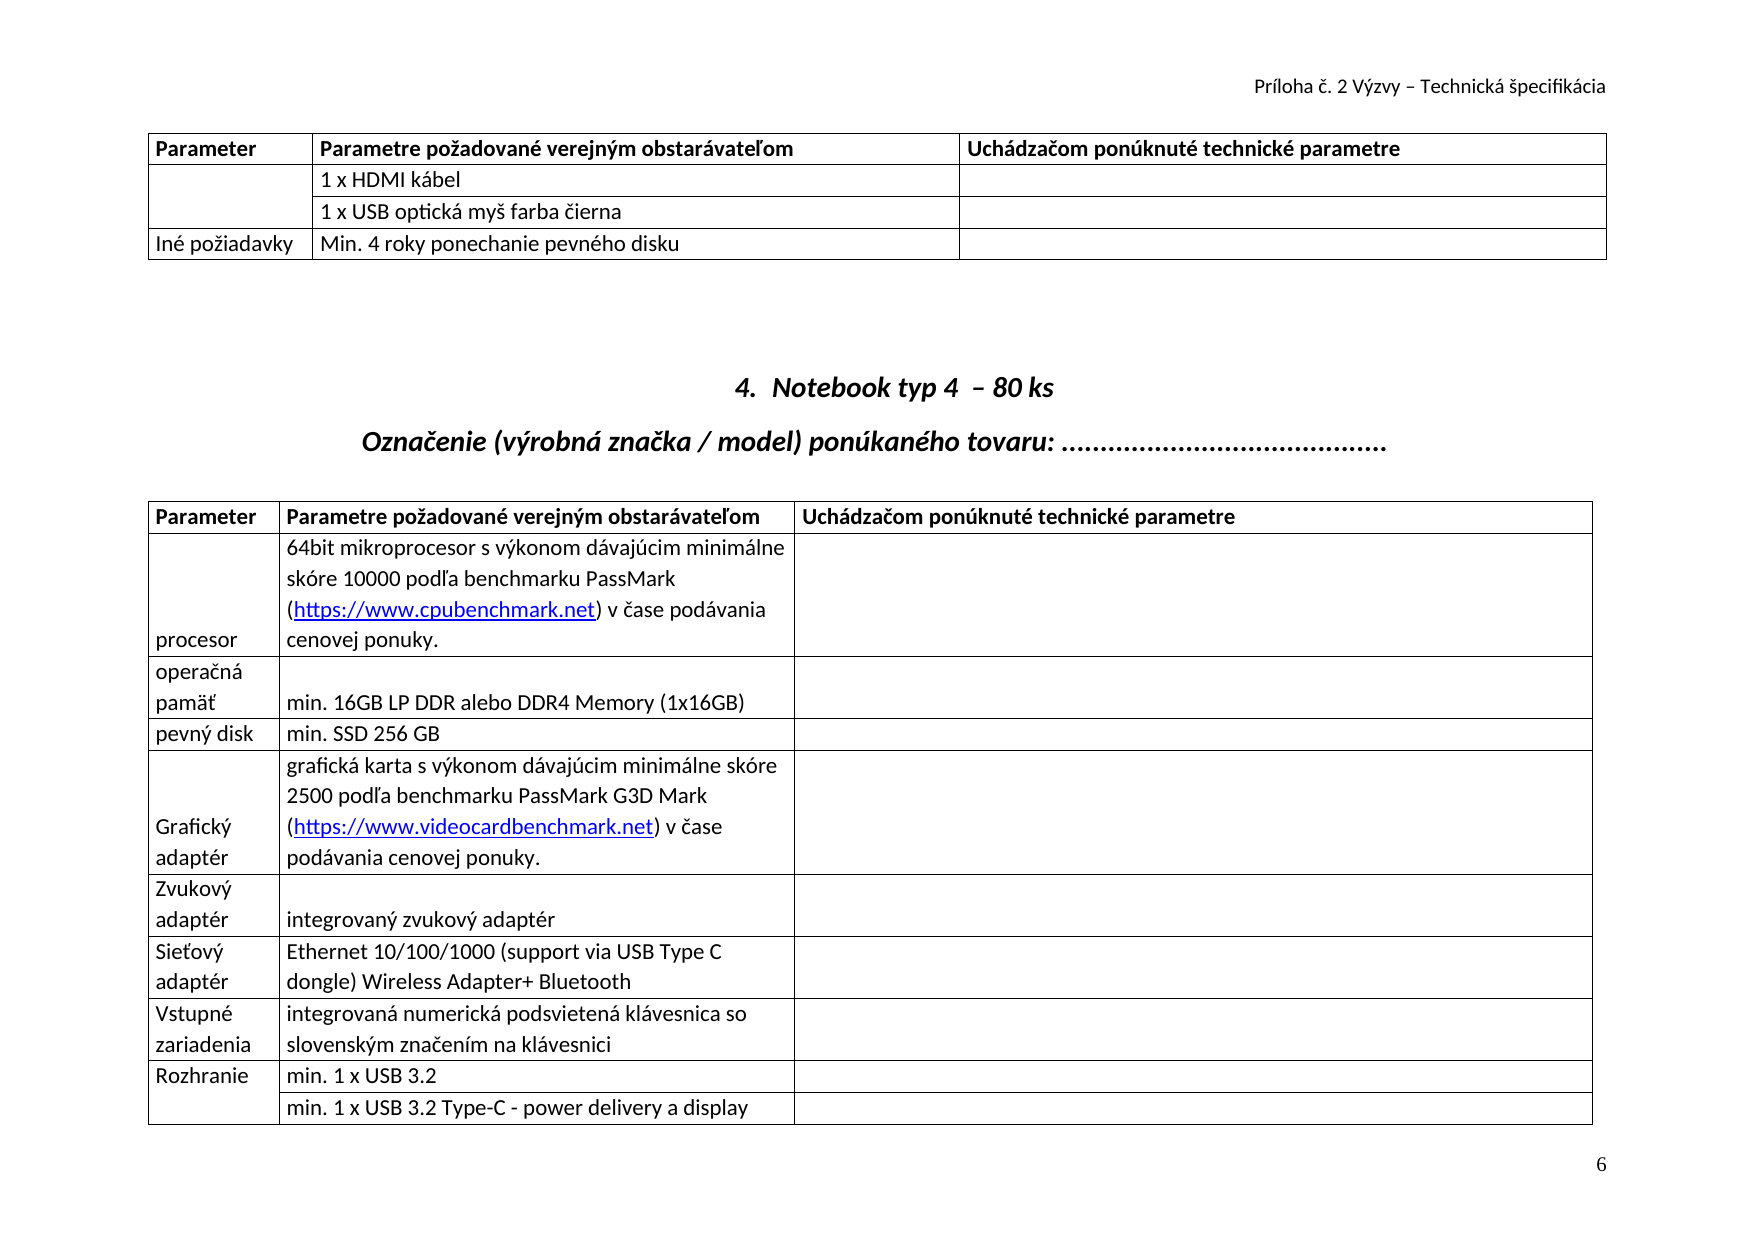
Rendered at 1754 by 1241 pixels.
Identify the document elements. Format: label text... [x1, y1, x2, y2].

table_cell operačná pamäť [149, 657, 279, 718]
table_header Parameter [149, 134, 312, 164]
table_cell Grafický adaptér [149, 751, 279, 873]
table_cell Sieťový adaptér [149, 937, 279, 998]
table_cell [960, 165, 1606, 196]
table_cell 1 x USB optická myš farba čierna [313, 197, 959, 228]
table_cell integrovaný zvukový adaptér [280, 875, 794, 936]
table_cell Ethernet 10/100/1000 (support via USB Type C dongle) Wireless Adapter+ Bluetooth [280, 937, 794, 998]
table_header Parametre požadované verejným obstarávateľom [280, 502, 794, 532]
table_cell pevný disk [149, 719, 279, 750]
table_cell min. 16GB LP DDR alebo DDR4 Memory (1x16GB) [280, 657, 794, 718]
table_header Uchádzačom ponúknuté technické parametre [795, 502, 1592, 532]
table_cell [795, 1061, 1592, 1092]
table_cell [280, 1093, 794, 1123]
table_cell Zvukový adaptér [149, 875, 279, 936]
list Notebook typ 4 – 80 ks [185, 369, 1606, 405]
table_cell [795, 657, 1592, 718]
table_cell 1 x HDMI kábel [313, 165, 959, 196]
table_cell Rozhranie [149, 1061, 279, 1123]
table_cell [960, 229, 1606, 259]
table_cell min. SSD 256 GB [280, 719, 794, 750]
table_cell [795, 534, 1592, 656]
text Označenie (výrobná značka / model) ponúkaného tovaru: .......................................... [148, 423, 1606, 458]
table_cell [960, 197, 1606, 228]
table_cell Iné požiadavky [149, 229, 312, 259]
table_cell grafická karta s výkonom dávajúcim minimálne skóre 2500 podľa benchmarku PassMark G3D Mark (https://www.videocardbenchmark.net) v čase podávania cenovej ponuky. [280, 751, 794, 873]
table_cell 64bit mikroprocesor s výkonom dávajúcim minimálne skóre 10000 podľa benchmarku PassMark (https://www.cpubenchmark.net) v čase podávania cenovej ponuky. [280, 534, 794, 656]
table_header Parameter [149, 502, 279, 532]
table_cell min. 1 x USB 3.2 [280, 1061, 794, 1092]
table_cell [795, 937, 1592, 998]
table_cell Vstupné zariadenia [149, 999, 279, 1060]
table_cell [795, 1093, 1592, 1123]
table_header Parametre požadované verejným obstarávateľom [313, 134, 959, 164]
table_cell [795, 719, 1592, 750]
table_cell [795, 999, 1592, 1060]
table_header Uchádzačom ponúknuté technické parametre [960, 134, 1606, 164]
table_cell procesor [149, 534, 279, 656]
table_cell Min. 4 roky ponechanie pevného disku [313, 229, 959, 259]
table_cell [795, 875, 1592, 936]
table_cell [795, 751, 1592, 873]
table_cell integrovaná numerická podsvietená klávesnica so slovenským značením na klávesnici [280, 999, 794, 1060]
